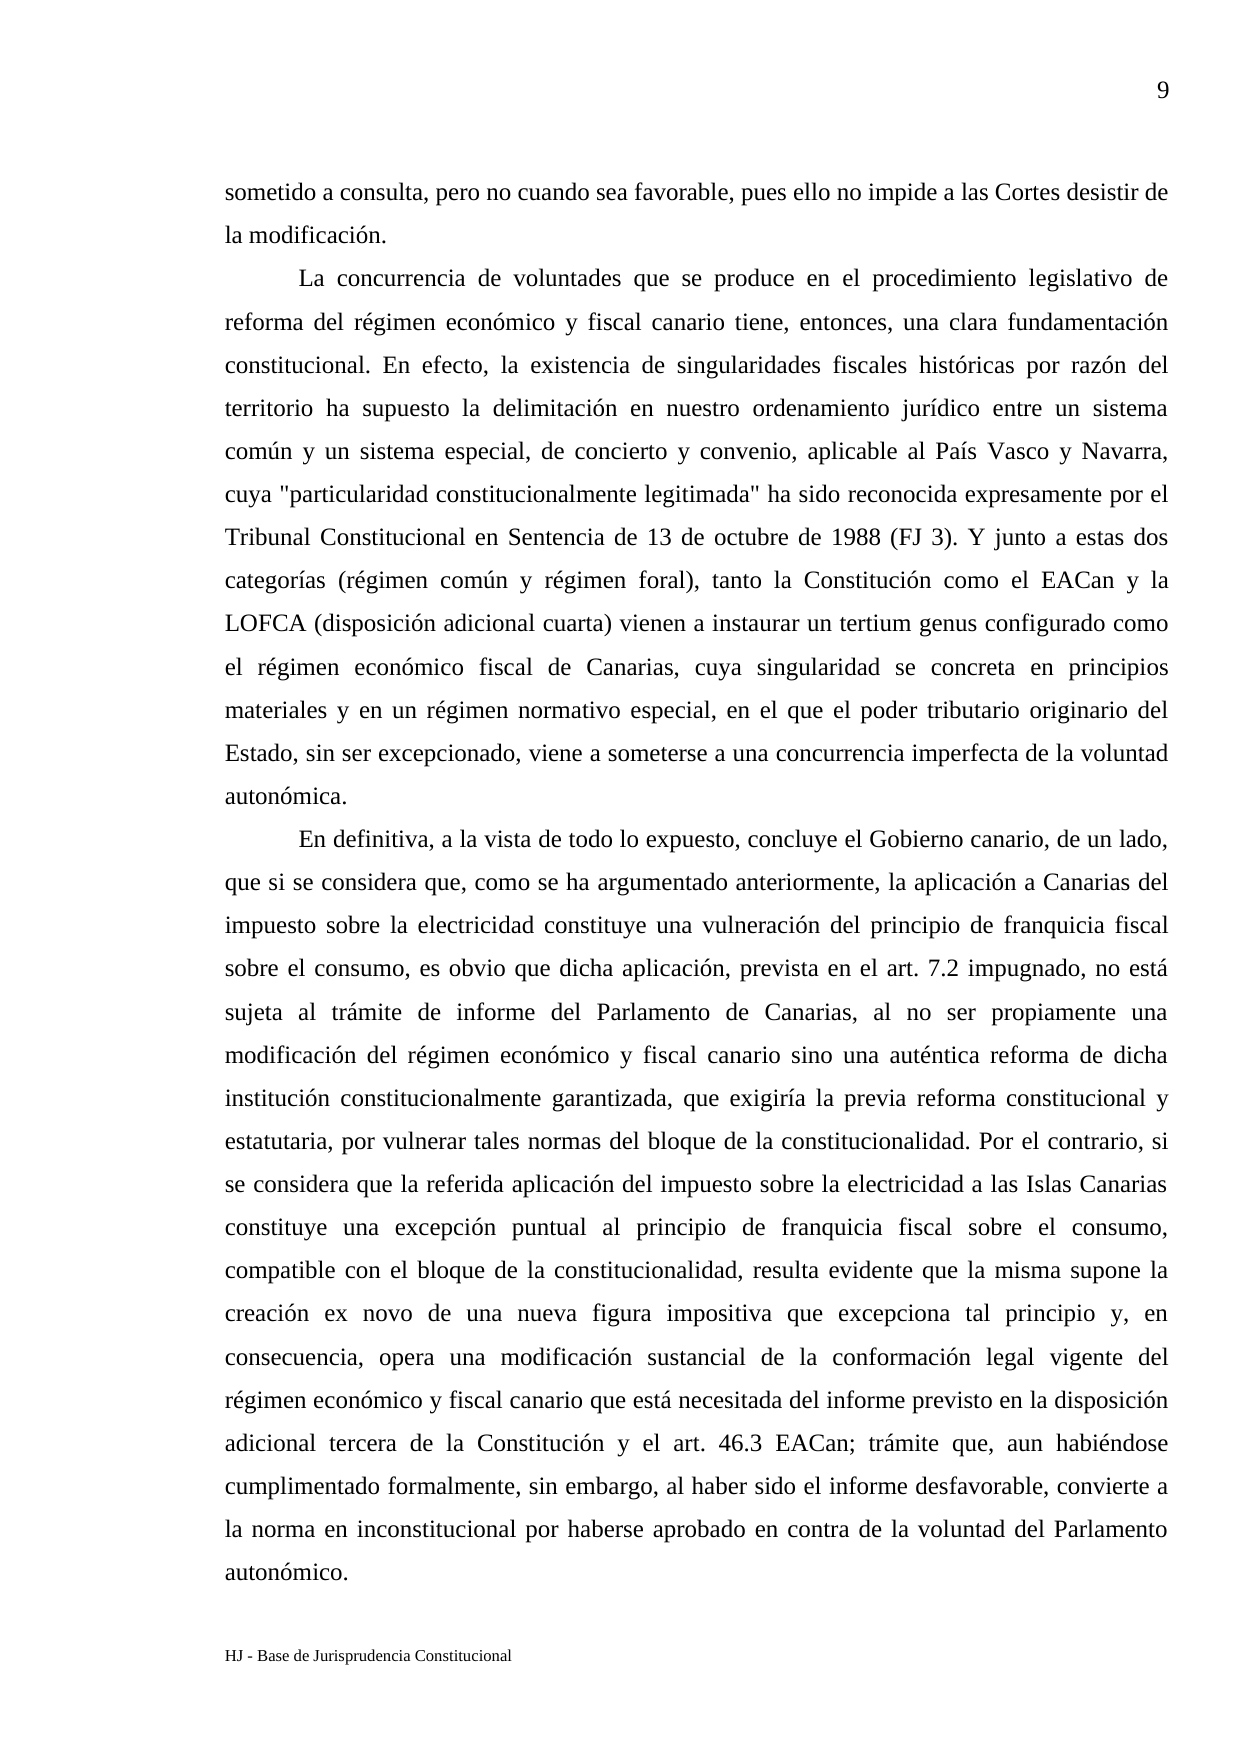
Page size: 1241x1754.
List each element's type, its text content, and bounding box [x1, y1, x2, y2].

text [224, 177, 1169, 249]
text La concurrencia de voluntades que se produce en el procedimiento legislativo de reforma del régimen económico y fiscal canario tiene, entonces, una clara fundamentación constitucional. En efecto, la existencia de singularidades fiscales históricas por razón del territorio ha supuesto la delimitación en nuestro ordenamiento jurídico entre un sistema común y un sistema especial, de concierto y convenio, aplicable al País Vasco y Navarra, cuya "particularidad constitucionalmente legitimada" ha sido reconocida expresamente por el Tribunal Constitucional en Sentencia de 13 de octubre de 1988 (FJ 3). Y junto a estas dos categorías (régimen común y régimen foral), tanto la Constitución como el EACan y la LOFCA (disposición adicional cuarta) vienen a instaurar un tertium genus configurado como el régimen económico fiscal de Canarias, cuya singularidad se concreta en principios materiales y en un régimen normativo especial, en el que el poder tributario originario del Estado, sin ser excepcionado, viene a someterse a una concurrencia imperfecta de la voluntad autonómica. [224, 263, 1169, 810]
text En definitiva, a la vista de todo lo expuesto, concluye el Gobierno canario, de un lado, que si se considera que, como se ha argumentado anteriormente, la aplicación a Canarias del impuesto sobre la electricidad constituye una vulneración del principio de franquicia fiscal sobre el consumo, es obvio que dicha aplicación, prevista en el art. 7.2 impugnado, no está sujeta al trámite de informe del Parlamento de Canarias, al no ser propiamente una modificación del régimen económico y fiscal canario sino una auténtica reforma de dicha institución constitucionalmente garantizada, que exigiría la previa reforma constitucional y estatutaria, por vulnerar tales normas del bloque de la constitucionalidad. Por el contrario, si se considera que la referida aplicación del impuesto sobre la electricidad a las Islas Canarias constituye una excepción puntual al principio de franquicia fiscal sobre el consumo, compatible con el bloque de la constitucionalidad, resulta evidente que la misma supone la creación ex novo de una nueva figura impositiva que excepciona tal principio y, en consecuencia, opera una modificación sustancial de la conformación legal vigente del régimen económico y fiscal canario que está necesitada del informe previsto en la disposición adicional tercera de la Constitución y el art. 46.3 EACan; trámite que, aun habiéndose cumplimentado formalmente, sin embargo, al haber sido el informe desfavorable, convierte a la norma en inconstitucional por haberse aprobado en contra de la voluntad del Parlamento autonómico. [224, 824, 1169, 1586]
